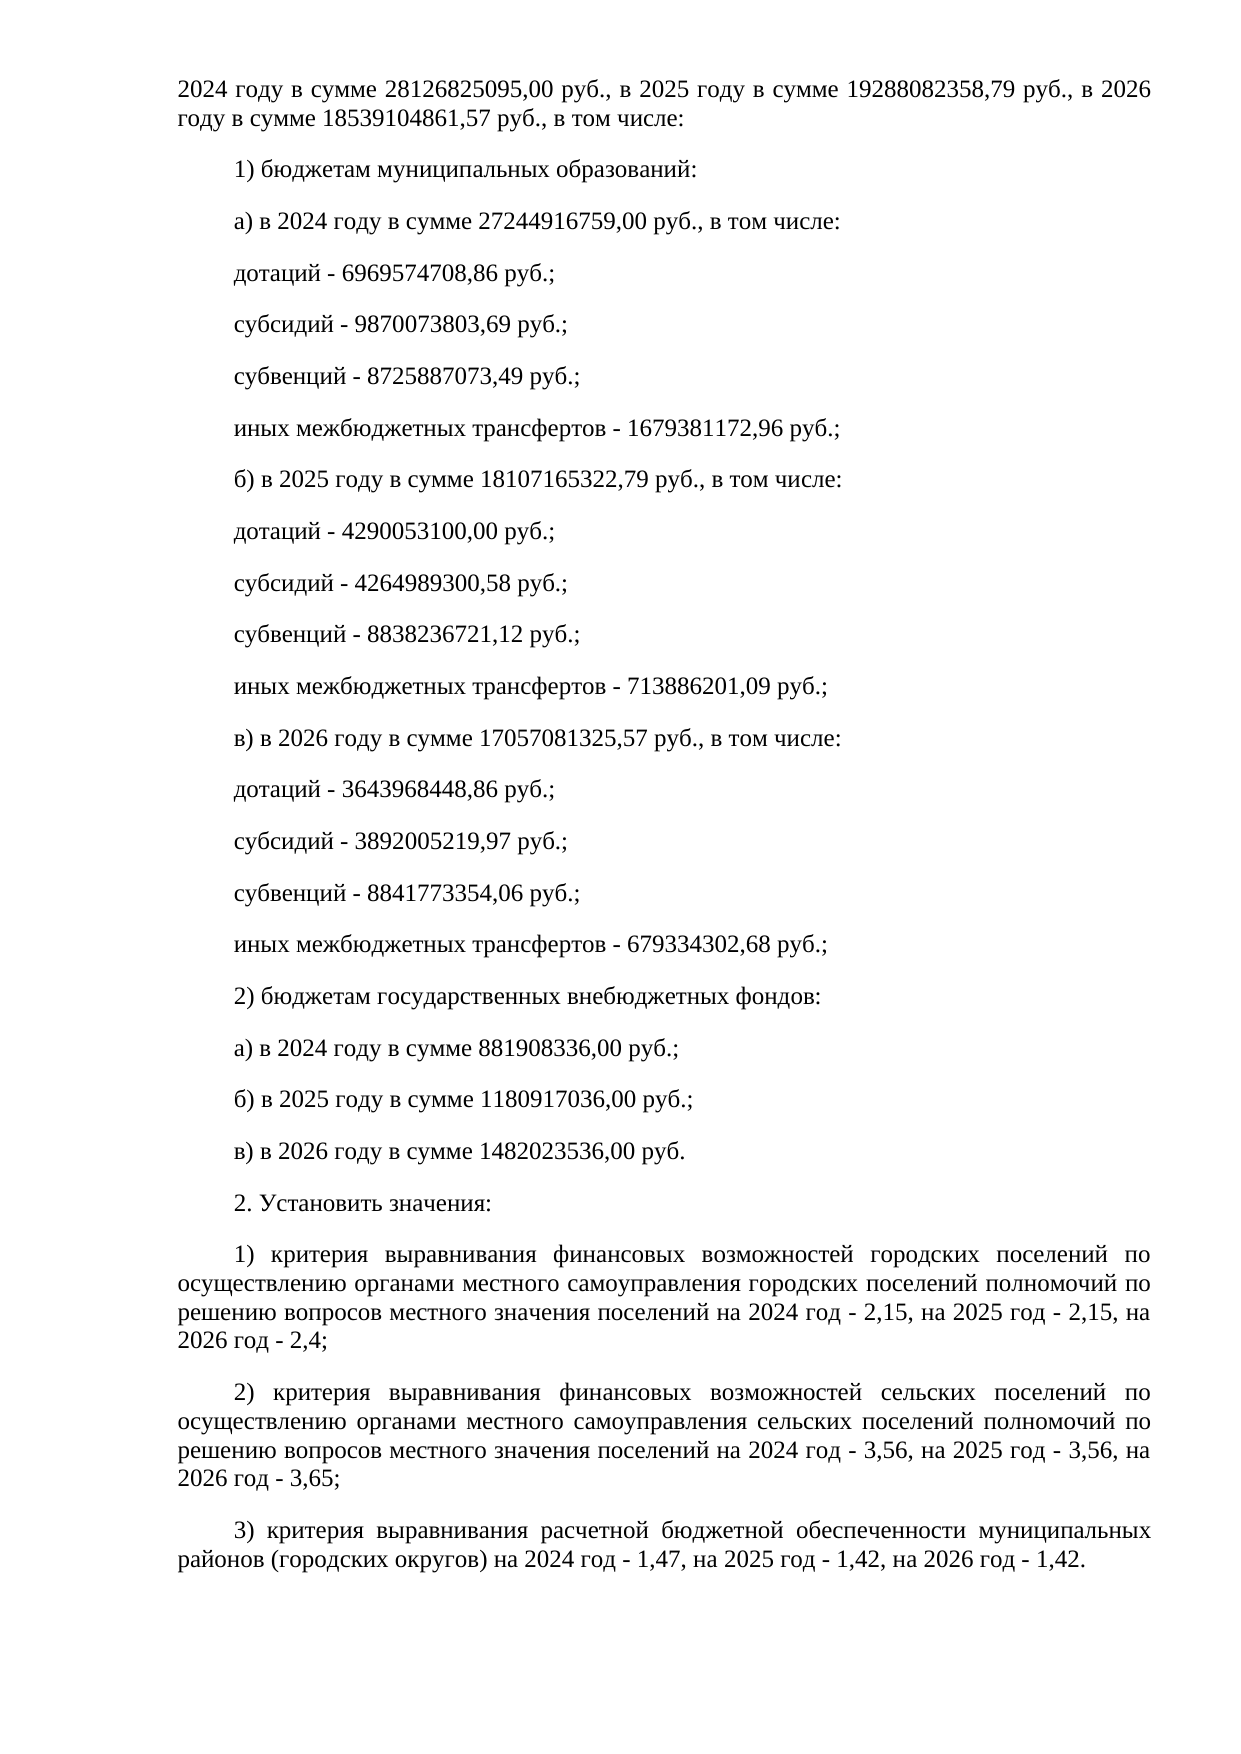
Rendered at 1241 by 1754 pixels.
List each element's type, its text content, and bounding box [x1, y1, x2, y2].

text 2) критерия выравнивания финансовых возможностей сельских поселений по осуществлению органами местного самоуправления сельских поселений полномочий по решению вопросов местного значения поселений на 2024 год - 3,56, на 2025 год - 3,56, на 2026 год - 3,65; [177, 1377, 1152, 1492]
text субвенций - 8841773354,06 руб.; [177, 878, 1152, 906]
text субсидий - 9870073803,69 руб.; [177, 309, 1152, 338]
text дотаций - 4290053100,00 руб.; [177, 516, 1152, 545]
text иных межбюджетных трансфертов - 679334302,68 руб.; [177, 929, 1152, 958]
text б) в 2025 году в сумме 18107165322,79 руб., в том числе: [177, 464, 1152, 493]
text 1) критерия выравнивания финансовых возможностей городских поселений по осуществлению органами местного самоуправления городских поселений полномочий по решению вопросов местного значения поселений на 2024 год - 2,15, на 2025 год - 2,15, на 2026 год - 2,4; [177, 1239, 1152, 1354]
text а) в 2024 году в сумме 27244916759,00 руб., в том числе: [177, 206, 1152, 235]
text субсидий - 3892005219,97 руб.; [177, 826, 1152, 855]
text дотаций - 3643968448,86 руб.; [177, 774, 1152, 803]
text а) в 2024 году в сумме 881908336,00 руб.; [177, 1033, 1152, 1061]
text в) в 2026 году в сумме 17057081325,57 руб., в том числе: [177, 723, 1152, 751]
text в) в 2026 году в сумме 1482023536,00 руб. [177, 1136, 1152, 1165]
text 2. Установить значения: [177, 1188, 1152, 1216]
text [177, 74, 1152, 131]
text субвенций - 8838236721,12 руб.; [177, 619, 1152, 648]
text б) в 2025 году в сумме 1180917036,00 руб.; [177, 1084, 1152, 1113]
text 3) критерия выравнивания расчетной бюджетной обеспеченности муниципальных районов (городских округов) на 2024 год - 1,47, на 2025 год - 1,42, на 2026 год - 1,42. [177, 1515, 1152, 1573]
text 2) бюджетам государственных внебюджетных фондов: [177, 981, 1152, 1010]
text дотаций - 6969574708,86 руб.; [177, 258, 1152, 286]
text субвенций - 8725887073,49 руб.; [177, 361, 1152, 390]
text иных межбюджетных трансфертов - 713886201,09 руб.; [177, 671, 1152, 700]
text иных межбюджетных трансфертов - 1679381172,96 руб.; [177, 413, 1152, 441]
text субсидий - 4264989300,58 руб.; [177, 568, 1152, 596]
text 1) бюджетам муниципальных образований: [177, 154, 1152, 183]
